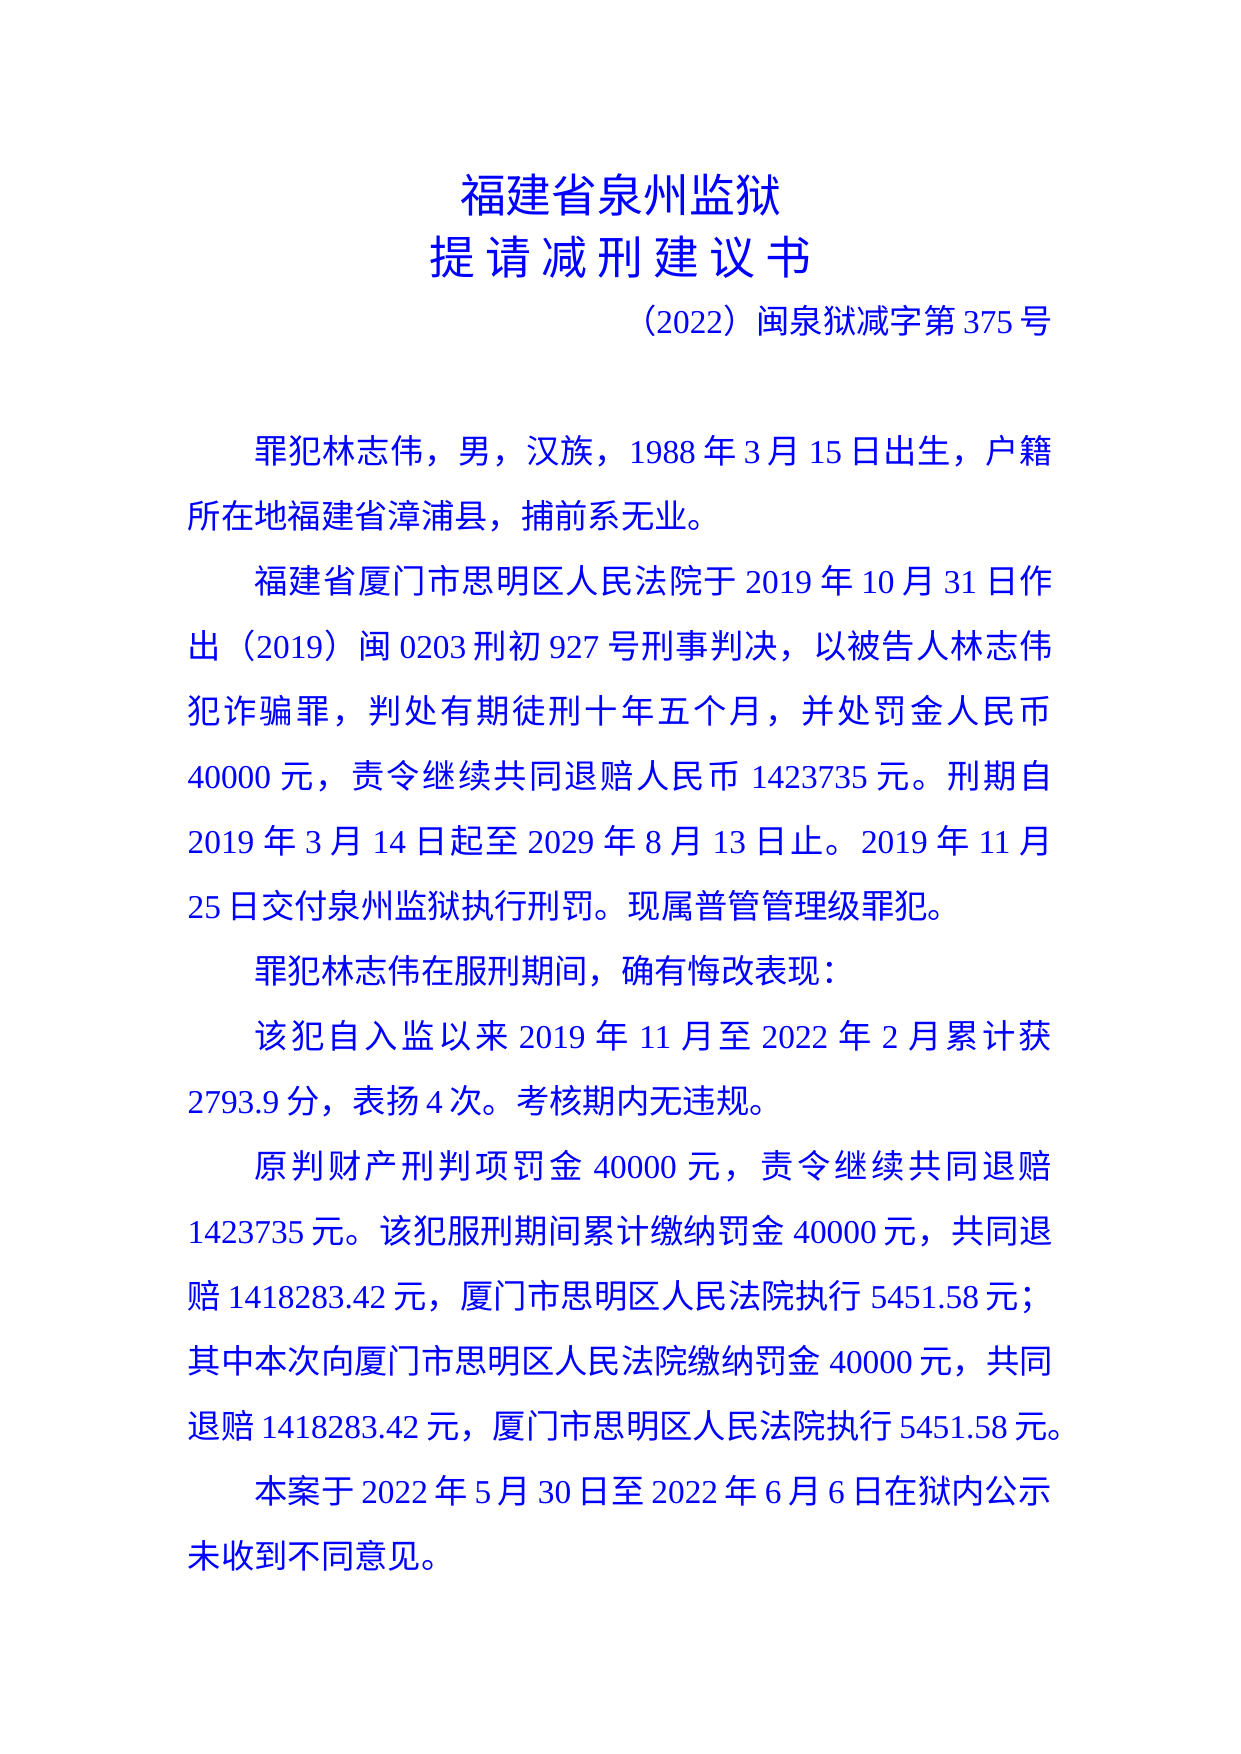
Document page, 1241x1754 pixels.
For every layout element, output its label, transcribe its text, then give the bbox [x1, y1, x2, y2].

text 原判财产刑判项罚金40000元，责令继续共同退赔1423735元。该犯服刑期间累计缴纳罚金40000元，共同退赔1418283.42元，厦门市思明区人民法院执行5451.58元；其中本次向厦门市思明区人民法院缴纳罚金40000元，共同退赔1418283.42元，厦门市思明区人民法院执行5451.58元。 [187, 1132, 1053, 1457]
text （2022）闽泉狱减字第375号 [187, 287, 1053, 352]
text 该犯自入监以来2019年11月至2022年2月累计获2793.9分，表扬4次。考核期内无违规。 [187, 1002, 1053, 1132]
text 本案于2022年5月30日至2022年6月6日在狱内公示未收到不同意见。 [187, 1457, 1053, 1587]
text 罪犯林志伟在服刑期间，确有悔改表现： [187, 937, 1053, 1002]
text 提 请 减 刑 建 议 书 [187, 224, 1053, 287]
text 罪犯林志伟，男，汉族，1988年3月15日出生，户籍所在地福建省漳浦县，捕前系无业。 [187, 417, 1053, 547]
text 福建省厦门市思明区人民法院于2019年10月31日作出（2019）闽0203刑初927号刑事判决，以被告人林志伟犯诈骗罪，判处有期徒刑十年五个月，并处罚金人民币40000元，责令继续共同退赔人民币1423735元。刑期自2019年3月14日起至2029年8月13日止。2019年11月25日交付泉州监狱执行刑罚。现属普管管理级罪犯。 [187, 547, 1053, 937]
text 福建省泉州监狱 [187, 162, 1053, 224]
